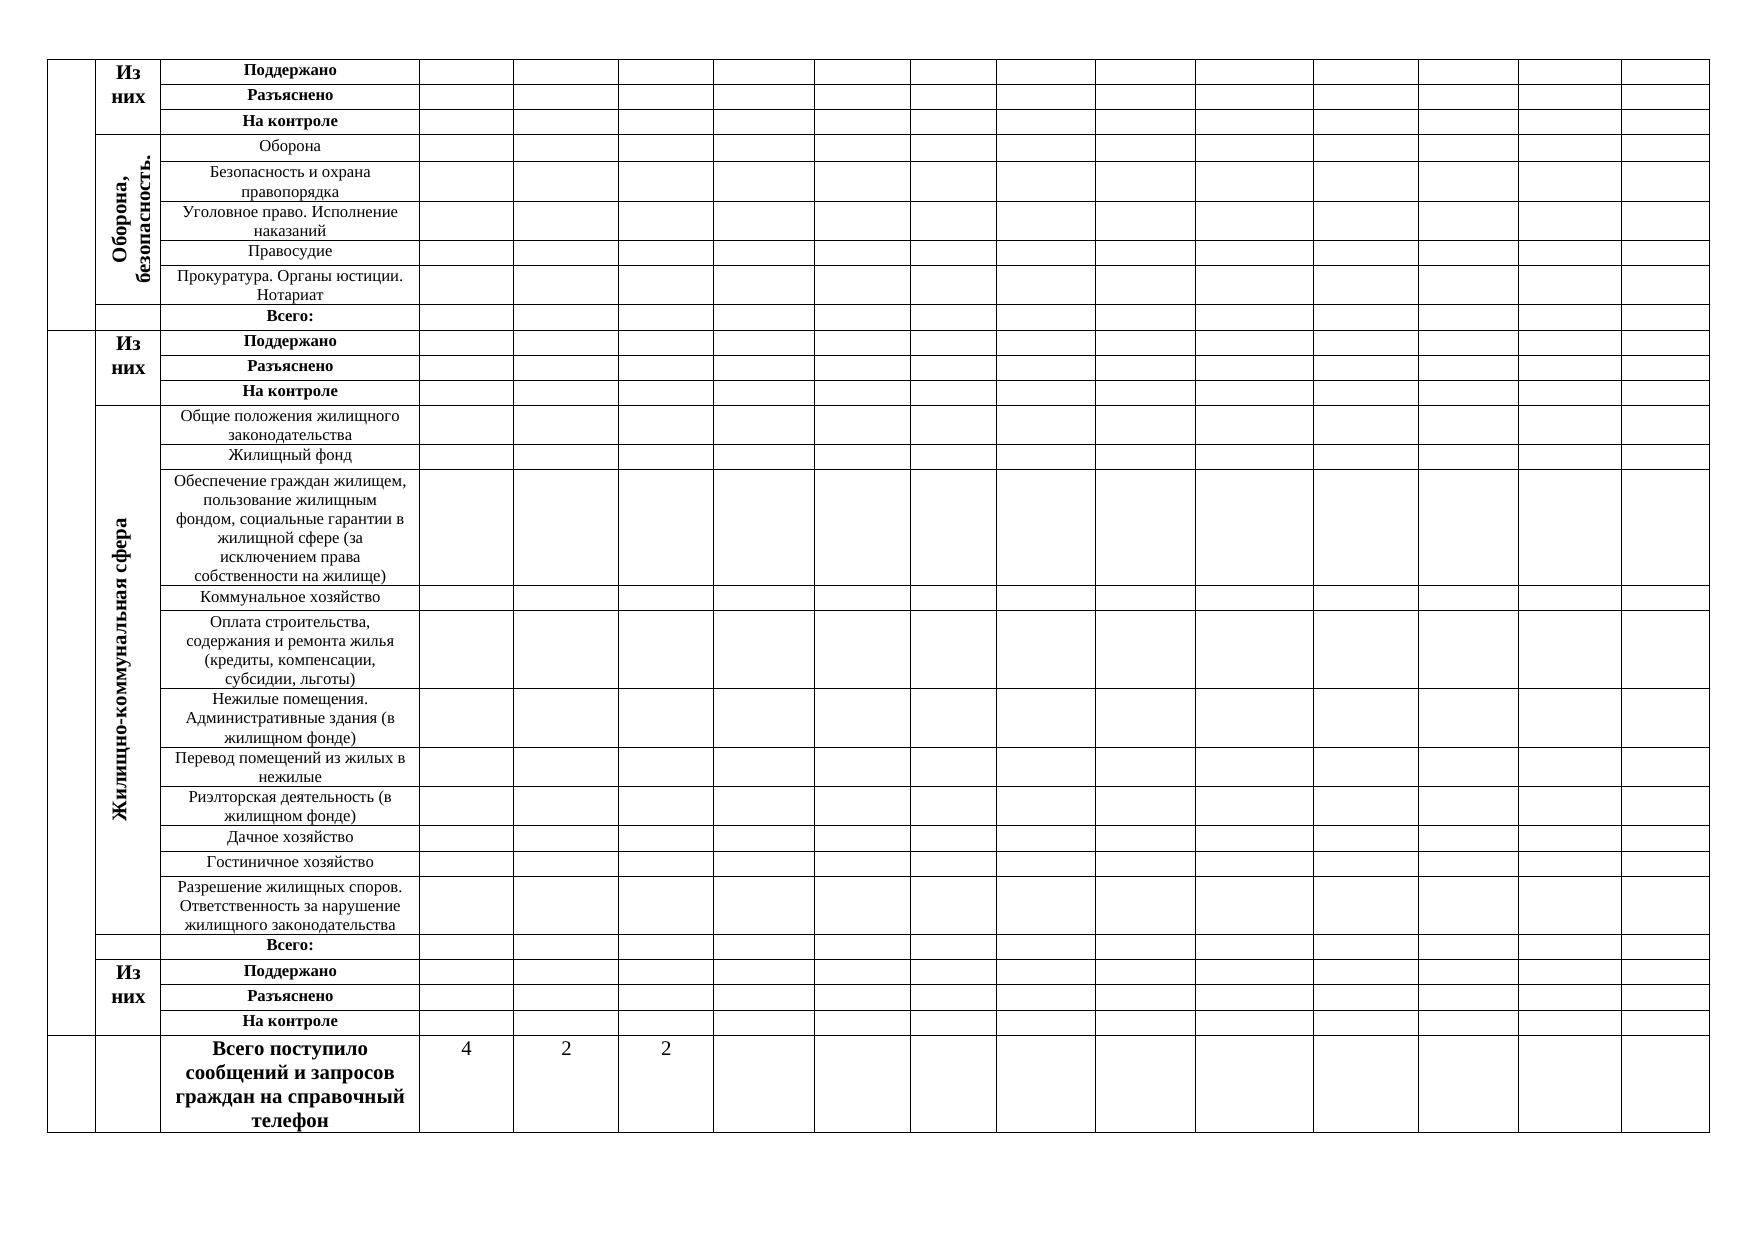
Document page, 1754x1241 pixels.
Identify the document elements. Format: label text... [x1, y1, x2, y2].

table_cell [911, 689, 996, 747]
table_cell [1196, 162, 1313, 201]
table_cell [815, 202, 910, 240]
table_cell [1622, 826, 1709, 851]
table_cell [911, 266, 996, 304]
table_cell [714, 85, 814, 109]
table_cell [1622, 470, 1709, 585]
table_cell [1519, 162, 1621, 201]
table_cell [1196, 110, 1313, 134]
table_cell [1196, 586, 1313, 610]
table_cell [1419, 202, 1518, 240]
table_cell [1314, 406, 1418, 444]
table_cell [815, 110, 910, 134]
table_cell [1314, 162, 1418, 201]
table_cell [1314, 202, 1418, 240]
table_cell [514, 110, 618, 134]
table_cell [1096, 356, 1195, 380]
table_cell [714, 445, 814, 469]
table_cell [1196, 470, 1313, 585]
table_cell [1314, 960, 1418, 984]
table_cell [619, 826, 713, 851]
table_cell На контроле [161, 381, 419, 405]
table_cell [714, 586, 814, 610]
table_cell Поддержано [161, 60, 419, 84]
table_cell [1622, 748, 1709, 786]
table_cell [514, 331, 618, 354]
table_cell [1314, 852, 1418, 876]
table_cell [997, 611, 1095, 688]
table_cell [1419, 381, 1518, 405]
table_cell [714, 110, 814, 134]
table_cell [997, 1036, 1095, 1132]
table_cell [1622, 877, 1709, 934]
table_cell [1622, 241, 1709, 265]
table_cell Жилищно-коммунальная сфера [96, 406, 160, 934]
table_cell [1196, 985, 1313, 1009]
table_cell [1519, 305, 1621, 329]
table_cell [514, 85, 618, 109]
table_cell [997, 877, 1095, 934]
table_cell [1196, 60, 1313, 84]
table_cell [714, 748, 814, 786]
table_cell [1419, 356, 1518, 380]
table_cell [815, 305, 910, 329]
table_cell [911, 110, 996, 134]
table_cell [1519, 611, 1621, 688]
table_cell [619, 586, 713, 610]
table_cell Обеспечение граждан жилищем, пользование жилищным фондом, социальные гарантии в жилищной сфере (за исключением права собственности на жилище) [161, 470, 419, 585]
table_cell [1519, 877, 1621, 934]
table_cell [1519, 586, 1621, 610]
table_cell [997, 241, 1095, 265]
table_cell [1419, 787, 1518, 825]
table_cell Перевод помещений из жилых в нежилые [161, 748, 419, 786]
table_cell [1419, 266, 1518, 304]
table_cell [1196, 135, 1313, 161]
table_cell [1622, 60, 1709, 84]
table_cell [911, 1036, 996, 1132]
table_cell [48, 331, 95, 1034]
table_cell [1314, 689, 1418, 747]
table_cell [1622, 85, 1709, 109]
table_cell [420, 266, 513, 304]
table_cell [619, 381, 713, 405]
table_cell [714, 331, 814, 354]
table_cell [1622, 162, 1709, 201]
table_cell [815, 85, 910, 109]
table_cell [815, 985, 910, 1009]
table_cell [514, 985, 618, 1009]
table_cell [1314, 748, 1418, 786]
table_cell [911, 748, 996, 786]
table_cell [1622, 586, 1709, 610]
table_cell [1096, 852, 1195, 876]
table_cell [514, 852, 618, 876]
table_cell [1519, 445, 1621, 469]
table_cell [1096, 241, 1195, 265]
table_cell [619, 356, 713, 380]
table_cell [619, 60, 713, 84]
table_cell [1519, 960, 1621, 984]
table_cell [1096, 406, 1195, 444]
table_cell [1519, 406, 1621, 444]
table_cell Разъяснено [161, 356, 419, 380]
table_cell [1622, 787, 1709, 825]
table_cell [815, 241, 910, 265]
table_cell [514, 826, 618, 851]
table_cell [1196, 356, 1313, 380]
table_cell [1314, 1011, 1418, 1034]
table_cell Гостиничное хозяйство [161, 852, 419, 876]
table_cell [997, 445, 1095, 469]
table_cell [714, 470, 814, 585]
table_cell [1096, 60, 1195, 84]
table_cell [1419, 960, 1518, 984]
table_cell [420, 611, 513, 688]
table_cell [911, 470, 996, 585]
table_cell [1419, 826, 1518, 851]
table_cell [1419, 1036, 1518, 1132]
table_cell [911, 356, 996, 380]
table_cell [1196, 689, 1313, 747]
table_cell [514, 470, 618, 585]
table_cell Из них [96, 60, 160, 134]
table_cell [1622, 266, 1709, 304]
table_cell [1519, 110, 1621, 134]
table_cell [815, 331, 910, 354]
table_cell [815, 162, 910, 201]
table_cell [1519, 135, 1621, 161]
table_cell [1196, 877, 1313, 934]
table_cell [619, 241, 713, 265]
table_cell [997, 470, 1095, 585]
table_cell [997, 985, 1095, 1009]
table_cell [815, 356, 910, 380]
table_cell [911, 877, 996, 934]
table_cell [1622, 689, 1709, 747]
table_cell [1314, 787, 1418, 825]
table_cell [1622, 1011, 1709, 1034]
table_cell [1096, 135, 1195, 161]
table_cell [714, 305, 814, 329]
table_cell [1196, 852, 1313, 876]
table_cell [1622, 356, 1709, 380]
table_cell [997, 826, 1095, 851]
table_cell [420, 470, 513, 585]
table_cell [1196, 748, 1313, 786]
table_cell [619, 266, 713, 304]
table_cell [514, 960, 618, 984]
table_cell [1519, 985, 1621, 1009]
table_cell Прокуратура. Органы юстиции. Нотариат [161, 266, 419, 304]
table_cell [997, 852, 1095, 876]
table_cell [997, 162, 1095, 201]
table_cell Разъяснено [161, 85, 419, 109]
table_cell [714, 202, 814, 240]
table_cell [911, 241, 996, 265]
table_cell [911, 135, 996, 161]
table_cell [1519, 1011, 1621, 1034]
table_cell [1196, 1011, 1313, 1034]
table_cell [1096, 985, 1195, 1009]
table_cell [815, 445, 910, 469]
table_cell [1622, 331, 1709, 354]
table_cell [911, 60, 996, 84]
table_cell Риэлторская деятельность (в жилищном фонде) [161, 787, 419, 825]
table_cell [1196, 1036, 1313, 1132]
table_cell [1419, 935, 1518, 959]
table_cell [1096, 85, 1195, 109]
table_cell [420, 135, 513, 161]
table_cell [420, 960, 513, 984]
table_cell [514, 135, 618, 161]
table_cell [1622, 135, 1709, 161]
table_cell [1419, 135, 1518, 161]
table_cell [714, 266, 814, 304]
table_cell [514, 162, 618, 201]
table_cell [815, 611, 910, 688]
table_cell [815, 1011, 910, 1034]
table_cell [1419, 241, 1518, 265]
table_cell [1519, 85, 1621, 109]
table_cell Оплата строительства, содержания и ремонта жилья (кредиты, компенсации, субсидии, льготы) [161, 611, 419, 688]
table_cell [1196, 266, 1313, 304]
table_cell [1196, 611, 1313, 688]
table_cell [815, 470, 910, 585]
table_cell [1314, 1036, 1418, 1132]
table_cell [1622, 110, 1709, 134]
table_cell [420, 935, 513, 959]
table_cell [1519, 356, 1621, 380]
table_cell [1622, 611, 1709, 688]
table_cell [420, 445, 513, 469]
table_cell [714, 60, 814, 84]
table_cell [1196, 85, 1313, 109]
table_cell [48, 1036, 95, 1132]
table_cell [1419, 331, 1518, 354]
table_cell [420, 689, 513, 747]
table_cell [1419, 406, 1518, 444]
table_cell [420, 202, 513, 240]
table_cell [1314, 241, 1418, 265]
table_cell [514, 877, 618, 934]
table_cell [815, 787, 910, 825]
table_cell [1314, 985, 1418, 1009]
table_cell [1096, 877, 1195, 934]
table_cell [1196, 202, 1313, 240]
table_cell [619, 202, 713, 240]
table_cell [997, 331, 1095, 354]
table_cell [911, 406, 996, 444]
table_cell [619, 85, 713, 109]
table_cell [619, 748, 713, 786]
table_cell [420, 85, 513, 109]
table_cell [1519, 826, 1621, 851]
table_cell [815, 960, 910, 984]
table_cell [619, 935, 713, 959]
table_cell [1096, 689, 1195, 747]
table_cell 4 [420, 1036, 513, 1132]
table_cell [1096, 331, 1195, 354]
table_cell [1622, 960, 1709, 984]
table_cell [714, 877, 814, 934]
table_cell [815, 877, 910, 934]
table_cell Нежилые помещения. Административные здания (в жилищном фонде) [161, 689, 419, 747]
table_cell [997, 135, 1095, 161]
table_cell [714, 611, 814, 688]
table_cell [997, 305, 1095, 329]
table_cell [420, 787, 513, 825]
table_cell [1314, 586, 1418, 610]
table_cell [911, 1011, 996, 1034]
table_cell [1419, 586, 1518, 610]
table_cell [1519, 60, 1621, 84]
table_cell [1314, 826, 1418, 851]
table_cell [1314, 135, 1418, 161]
table_cell [1419, 689, 1518, 747]
table_cell [1519, 1036, 1621, 1132]
table_cell [1196, 406, 1313, 444]
table_cell [1314, 331, 1418, 354]
table_cell На контроле [161, 1011, 419, 1034]
table_cell [815, 852, 910, 876]
table_cell [420, 60, 513, 84]
table_cell Жилищный фонд [161, 445, 419, 469]
table_cell Всего: [161, 935, 419, 959]
table_cell [815, 689, 910, 747]
table_cell [1096, 381, 1195, 405]
table_cell [619, 445, 713, 469]
table_cell [714, 241, 814, 265]
table_cell [514, 748, 618, 786]
table_cell [619, 689, 713, 747]
table_cell [1096, 305, 1195, 329]
table_cell [1314, 445, 1418, 469]
table_cell [911, 935, 996, 959]
table_cell [714, 935, 814, 959]
table_cell [1622, 445, 1709, 469]
table_cell [997, 586, 1095, 610]
table_cell [1196, 305, 1313, 329]
table_cell [997, 1011, 1095, 1034]
table_cell [997, 60, 1095, 84]
table_cell [1622, 935, 1709, 959]
table_cell [1519, 331, 1621, 354]
table_cell Всего поступило сообщений и запросов граждан на справочный телефон [161, 1036, 419, 1132]
table_cell Из них [96, 331, 160, 405]
table_cell [514, 406, 618, 444]
table_cell [1622, 406, 1709, 444]
table_cell [911, 787, 996, 825]
table_cell [1314, 877, 1418, 934]
table_cell [514, 586, 618, 610]
table_cell Правосудие [161, 241, 419, 265]
table_cell [1419, 877, 1518, 934]
table_cell [1096, 162, 1195, 201]
table_cell Поддержано [161, 331, 419, 354]
table_cell [997, 787, 1095, 825]
table_cell [997, 356, 1095, 380]
table_cell [420, 356, 513, 380]
table_cell [514, 445, 618, 469]
table_cell [619, 305, 713, 329]
table_cell [1096, 470, 1195, 585]
table_cell [1196, 381, 1313, 405]
table_cell [1519, 266, 1621, 304]
table_cell [619, 985, 713, 1009]
table_cell [997, 960, 1095, 984]
table_cell Общие положения жилищного законодательства [161, 406, 419, 444]
table_cell [1196, 960, 1313, 984]
table_cell [1314, 935, 1418, 959]
table_cell [1519, 202, 1621, 240]
table_cell [619, 960, 713, 984]
table_cell [1622, 1036, 1709, 1132]
table_cell [997, 266, 1095, 304]
table_cell [1096, 748, 1195, 786]
table_cell [911, 202, 996, 240]
table_cell [1096, 611, 1195, 688]
table_cell [1096, 960, 1195, 984]
table_cell [1096, 935, 1195, 959]
table_cell [420, 826, 513, 851]
table_cell [1314, 305, 1418, 329]
table_cell [1096, 586, 1195, 610]
table_cell [514, 241, 618, 265]
table_cell [420, 406, 513, 444]
table_cell [1419, 611, 1518, 688]
table_cell [619, 611, 713, 688]
table_cell [1419, 60, 1518, 84]
table_cell [1314, 110, 1418, 134]
table_cell [911, 611, 996, 688]
table_cell [1314, 85, 1418, 109]
table_cell [1419, 85, 1518, 109]
table_cell Разрешение жилищных споров. Ответственность за нарушение жилищного законодательства [161, 877, 419, 934]
table_cell [1519, 748, 1621, 786]
table_cell На контроле [161, 110, 419, 134]
table_cell [1096, 202, 1195, 240]
table_cell [1196, 826, 1313, 851]
table_cell [714, 381, 814, 405]
table_cell [1096, 1011, 1195, 1034]
table_cell [714, 787, 814, 825]
table_cell [714, 162, 814, 201]
table_cell [514, 787, 618, 825]
table_cell Безопасность и охрана правопорядка [161, 162, 419, 201]
table_cell [619, 162, 713, 201]
table_cell [714, 985, 814, 1009]
table_cell [1622, 305, 1709, 329]
table_cell [619, 1011, 713, 1034]
table_cell [911, 162, 996, 201]
table_cell 2 [514, 1036, 618, 1132]
table_cell [1519, 852, 1621, 876]
table_cell [911, 586, 996, 610]
table_cell [1196, 787, 1313, 825]
table_cell [1314, 611, 1418, 688]
table_cell [96, 1036, 160, 1132]
table_cell [514, 689, 618, 747]
table_cell [1196, 241, 1313, 265]
table_cell [619, 787, 713, 825]
table_cell [1622, 381, 1709, 405]
table_cell [911, 85, 996, 109]
table_cell Коммунальное хозяйство [161, 586, 419, 610]
table_cell [815, 381, 910, 405]
table_cell [714, 689, 814, 747]
table_cell [1519, 787, 1621, 825]
table_cell [714, 406, 814, 444]
table_cell [1519, 689, 1621, 747]
table_cell [619, 331, 713, 354]
table_cell [1622, 202, 1709, 240]
table_cell [1419, 1011, 1518, 1034]
table_cell [514, 60, 618, 84]
table_cell [1519, 241, 1621, 265]
table_cell [911, 826, 996, 851]
table_cell [1196, 445, 1313, 469]
table_cell [1196, 935, 1313, 959]
table_cell [714, 852, 814, 876]
table_cell [619, 406, 713, 444]
table_cell [1419, 162, 1518, 201]
table_cell [1519, 381, 1621, 405]
table_cell [1096, 266, 1195, 304]
table_cell [911, 305, 996, 329]
table_cell [1096, 110, 1195, 134]
table_cell [714, 135, 814, 161]
table_cell [420, 877, 513, 934]
table_cell [1314, 60, 1418, 84]
table_cell Оборона, безопасность, законность [96, 135, 160, 304]
table_cell [1096, 1036, 1195, 1132]
table_cell [1519, 935, 1621, 959]
table_cell [911, 445, 996, 469]
table_cell [420, 1011, 513, 1034]
table_cell [420, 162, 513, 201]
table_cell [815, 266, 910, 304]
table_cell [1314, 381, 1418, 405]
table_cell [420, 381, 513, 405]
table_cell [911, 960, 996, 984]
table_cell [420, 748, 513, 786]
table_cell [1622, 985, 1709, 1009]
table_cell Всего: [161, 305, 419, 329]
table_cell 2 [619, 1036, 713, 1132]
table_cell [420, 586, 513, 610]
table_cell [997, 406, 1095, 444]
table_cell Из них [96, 960, 160, 1034]
table_cell [96, 935, 160, 959]
table_cell [815, 748, 910, 786]
table_cell [911, 985, 996, 1009]
table_cell [815, 1036, 910, 1132]
table_cell [514, 1011, 618, 1034]
table_cell [815, 826, 910, 851]
table_cell [420, 331, 513, 354]
table_cell [514, 266, 618, 304]
table_cell [997, 110, 1095, 134]
table_cell [815, 935, 910, 959]
table_cell [714, 960, 814, 984]
table_cell [619, 852, 713, 876]
table_cell [815, 60, 910, 84]
table_cell [815, 586, 910, 610]
table_cell [714, 826, 814, 851]
table_cell [911, 381, 996, 405]
table_cell [1314, 266, 1418, 304]
table_cell Поддержано [161, 960, 419, 984]
table_cell [1096, 826, 1195, 851]
table_cell [1419, 445, 1518, 469]
table_cell [997, 935, 1095, 959]
table_cell [1419, 852, 1518, 876]
table_cell [997, 381, 1095, 405]
table_cell [714, 1011, 814, 1034]
table_cell [1196, 331, 1313, 354]
table_cell [1419, 985, 1518, 1009]
table_cell [1419, 470, 1518, 585]
table_cell [1419, 305, 1518, 329]
table_cell Оборона [161, 135, 419, 161]
table_cell [420, 110, 513, 134]
table_cell Разъяснено [161, 985, 419, 1009]
table_cell [1096, 445, 1195, 469]
table_cell [1419, 748, 1518, 786]
table_cell [815, 135, 910, 161]
table_cell [514, 381, 618, 405]
table_cell [1314, 356, 1418, 380]
table_cell [1419, 110, 1518, 134]
table_cell [514, 305, 618, 329]
table_cell [911, 852, 996, 876]
table_cell [619, 110, 713, 134]
table_cell [514, 611, 618, 688]
table_cell [1314, 470, 1418, 585]
table_cell [420, 852, 513, 876]
table_cell [997, 85, 1095, 109]
table_cell [514, 356, 618, 380]
table_cell [1622, 852, 1709, 876]
table_cell [1519, 470, 1621, 585]
table_cell [911, 331, 996, 354]
table_cell Уголовное право. Исполнение наказаний [161, 202, 419, 240]
table_cell [96, 305, 160, 329]
table_cell [420, 305, 513, 329]
table_cell Дачное хозяйство [161, 826, 419, 851]
table_cell [619, 877, 713, 934]
table_cell [514, 935, 618, 959]
table_cell [514, 202, 618, 240]
table_cell [1096, 787, 1195, 825]
table_cell [997, 689, 1095, 747]
table_cell [714, 356, 814, 380]
table_cell [997, 748, 1095, 786]
table_cell [815, 406, 910, 444]
table_cell [420, 241, 513, 265]
table_cell [619, 135, 713, 161]
table_cell [997, 202, 1095, 240]
table_cell [420, 985, 513, 1009]
table_cell [619, 470, 713, 585]
table_cell [714, 1036, 814, 1132]
